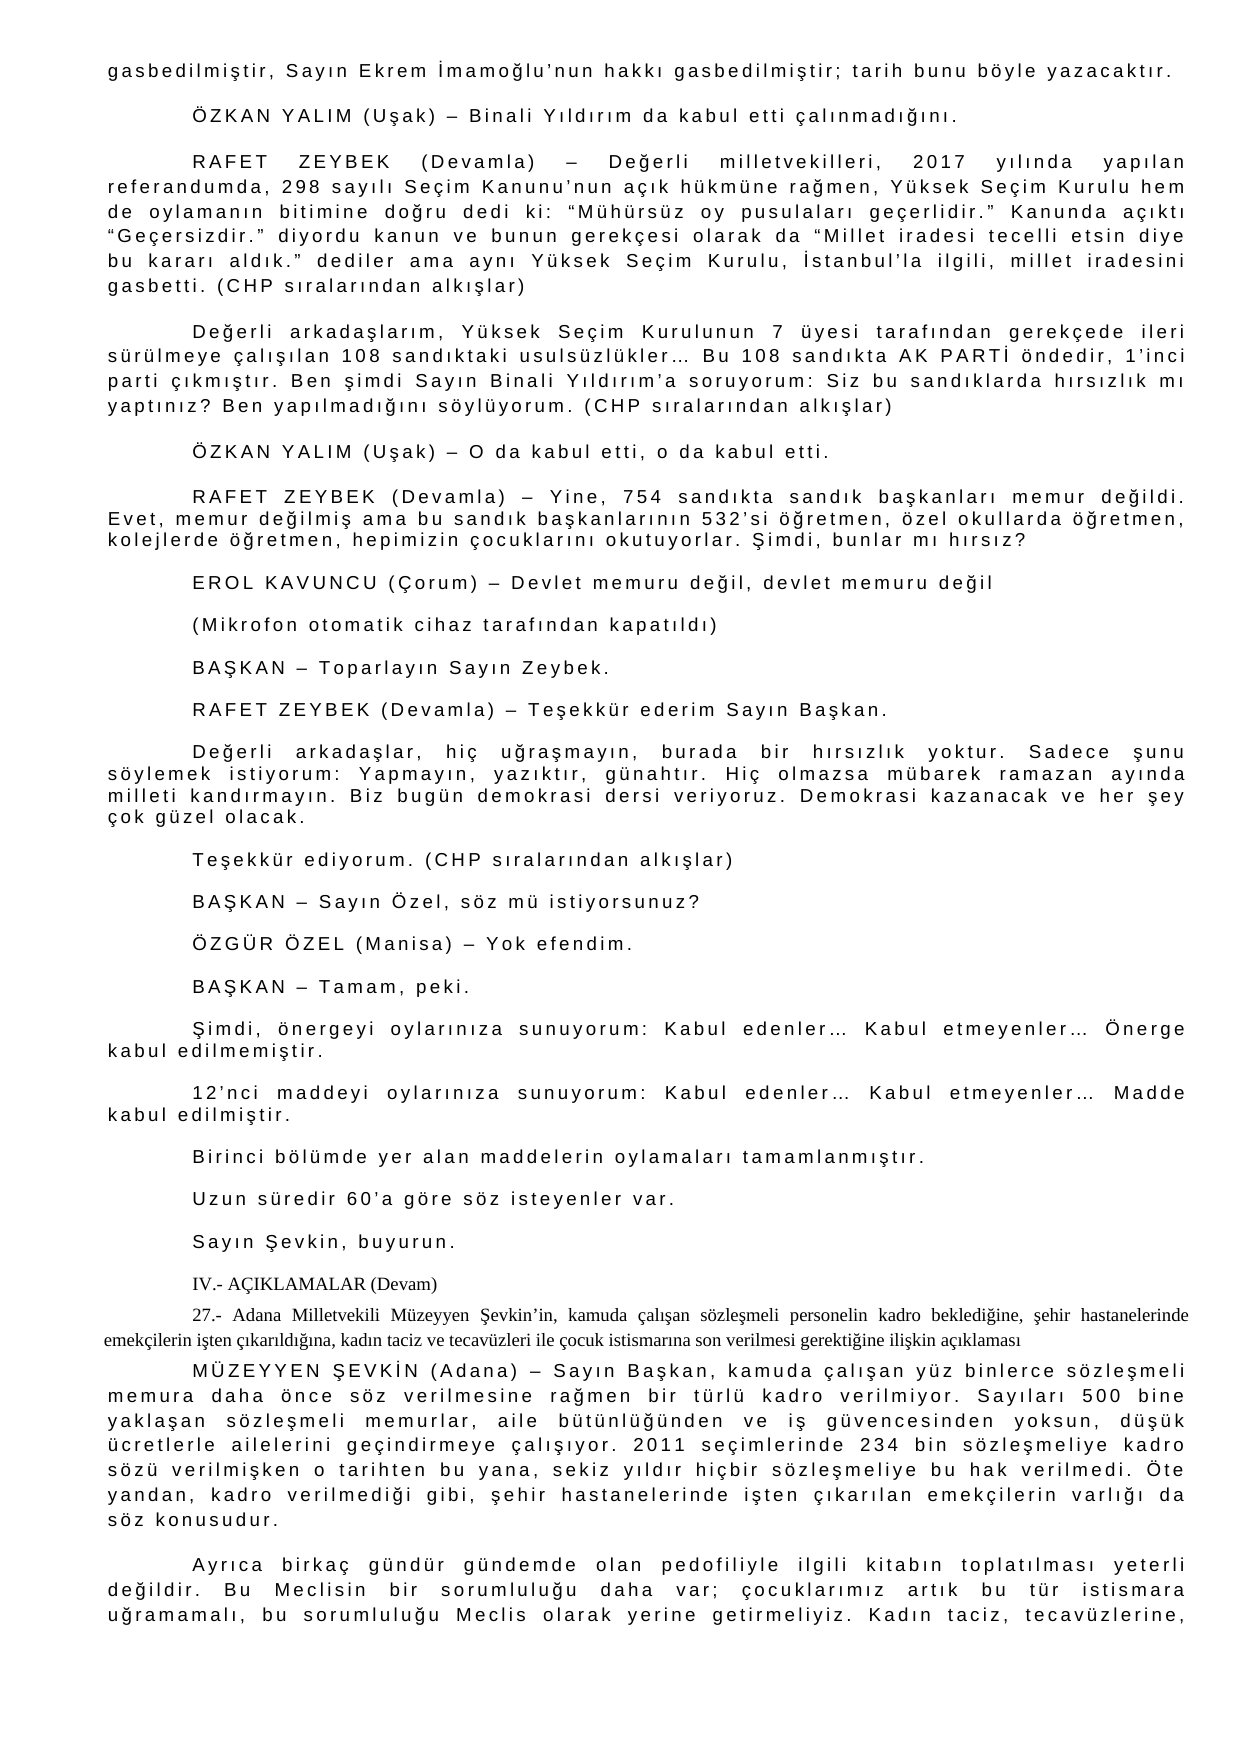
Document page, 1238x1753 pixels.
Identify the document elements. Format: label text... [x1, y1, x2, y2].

text Birinci bölümde yer alan maddelerin oylamaları tamamlanmıştır. [108, 1146, 1186, 1167]
text MÜZEYYEN ŞEVKİN (Adana) – Sayın Başkan, kamuda çalışan yüz binlerce sözleşmeli memura daha önce söz verilmesine rağmen bir türlü kadro verilmiyor. Sayıları 500 bine yaklaşan sözleşmeli memurlar, aile bütünlüğünden ve iş güvencesinden yoksun, düşük ücretlerle ailelerini geçindirmeye çalışıyor. 2011 seçimlerinde 234 bin sözleşmeliye kadro sözü verilmişken o tarihten bu yana, sekiz yıldır hiçbir sözleşmeliye bu hak verilmedi. Öte yandan, kadro verilmediği gibi, şehir hastanelerinde işten çıkarılan emekçilerin varlığı da söz konusudur. [108, 1360, 1186, 1530]
text ÖZKAN YALIM (Uşak) – Binali Yıldırım da kabul etti çalınmadığını. [108, 105, 1186, 127]
text ÖZKAN YALIM (Uşak) – O da kabul etti, o da kabul etti. [108, 441, 1186, 462]
text ÖZGÜR ÖZEL (Manisa) – Yok efendim. [108, 933, 1186, 955]
text IV.- AÇIKLAMALAR (Devam) [103, 1273, 1190, 1294]
text (Mikrofon otomatik cihaz tarafından kapatıldı) [108, 614, 1186, 636]
text Şimdi, önergeyi oylarınıza sunuyorum: Kabul edenler… Kabul etmeyenler… Önerge kabul edilmemiştir. [108, 1018, 1186, 1061]
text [108, 60, 1186, 81]
text 12’nci maddeyi oylarınıza sunuyorum: Kabul edenler… Kabul etmeyenler… Madde kabul edilmiştir. [108, 1082, 1186, 1125]
text Teşekkür ediyorum. (CHP sıralarından alkışlar) [108, 848, 1186, 870]
text BAŞKAN – Sayın Özel, söz mü istiyorsunuz? [108, 891, 1186, 912]
text Uzun süredir 60’a göre söz isteyenler var. [108, 1188, 1186, 1210]
text RAFET ZEYBEK (Devamla) – Değerli milletvekilleri, 2017 yılında yapılan referandumda, 298 sayılı Seçim Kanunu’nun açık hükmüne rağmen, Yüksek Seçim Kurulu hem de oylamanın bitimine doğru dedi ki: “Mühürsüz oy pusulaları geçerlidir.” Kanunda açıktı “Geçersizdir.” diyordu kanun ve bunun gerekçesi olarak da “Millet iradesi tecelli etsin diye bu kararı aldık.” dediler ama aynı Yüksek Seçim Kurulu, İstanbul’la ilgili, millet iradesini gasbetti. (CHP sıralarından alkışlar) [108, 151, 1186, 296]
text RAFET ZEYBEK (Devamla) – Teşekkür ederim Sayın Başkan. [108, 699, 1186, 720]
text BAŞKAN – Tamam, peki. [108, 976, 1186, 997]
text Değerli arkadaşlar, hiç uğraşmayın, burada bir hırsızlık yoktur. Sadece şunu söylemek istiyorum: Yapmayın, yazıktır, günahtır. Hiç olmazsa mübarek ramazan ayında milleti kandırmayın. Biz bugün demokrasi dersi veriyoruz. Demokrasi kazanacak ve her şey çok güzel olacak. [108, 741, 1186, 827]
text 27.- Adana Milletvekili Müzeyyen Şevkin’in, kamuda çalışan sözleşmeli personelin kadro beklediğine, şehir hastanelerinde emekçilerin işten çıkarıldığına, kadın taciz ve tecavüzleri ile çocuk istismarına son verilmesi gerektiğine ilişkin açıklaması [103, 1304, 1190, 1350]
text BAŞKAN – Toparlayın Sayın Zeybek. [108, 656, 1186, 678]
text RAFET ZEYBEK (Devamla) – Yine, 754 sandıkta sandık başkanları memur değildi. Evet, memur değilmiş ama bu sandık başkanlarının 532’si öğretmen, özel okullarda öğretmen, kolejlerde öğretmen, hepimizin çocuklarını okutuyorlar. Şimdi, bunlar mı hırsız? [108, 486, 1186, 551]
text Sayın Şevkin, buyurun. [108, 1231, 1186, 1252]
text EROL KAVUNCU (Çorum) – Devlet memuru değil, devlet memuru değil [108, 572, 1186, 593]
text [108, 1554, 1186, 1625]
text Değerli arkadaşlarım, Yüksek Seçim Kurulunun 7 üyesi tarafından gerekçede ileri sürülmeye çalışılan 108 sandıktaki usulsüzlükler… Bu 108 sandıkta AK PARTİ öndedir, 1’inci parti çıkmıştır. Ben şimdi Sayın Binali Yıldırım’a soruyorum: Siz bu sandıklarda hırsızlık mı yaptınız? Ben yapılmadığını söylüyorum. (CHP sıralarından alkışlar) [108, 321, 1186, 416]
